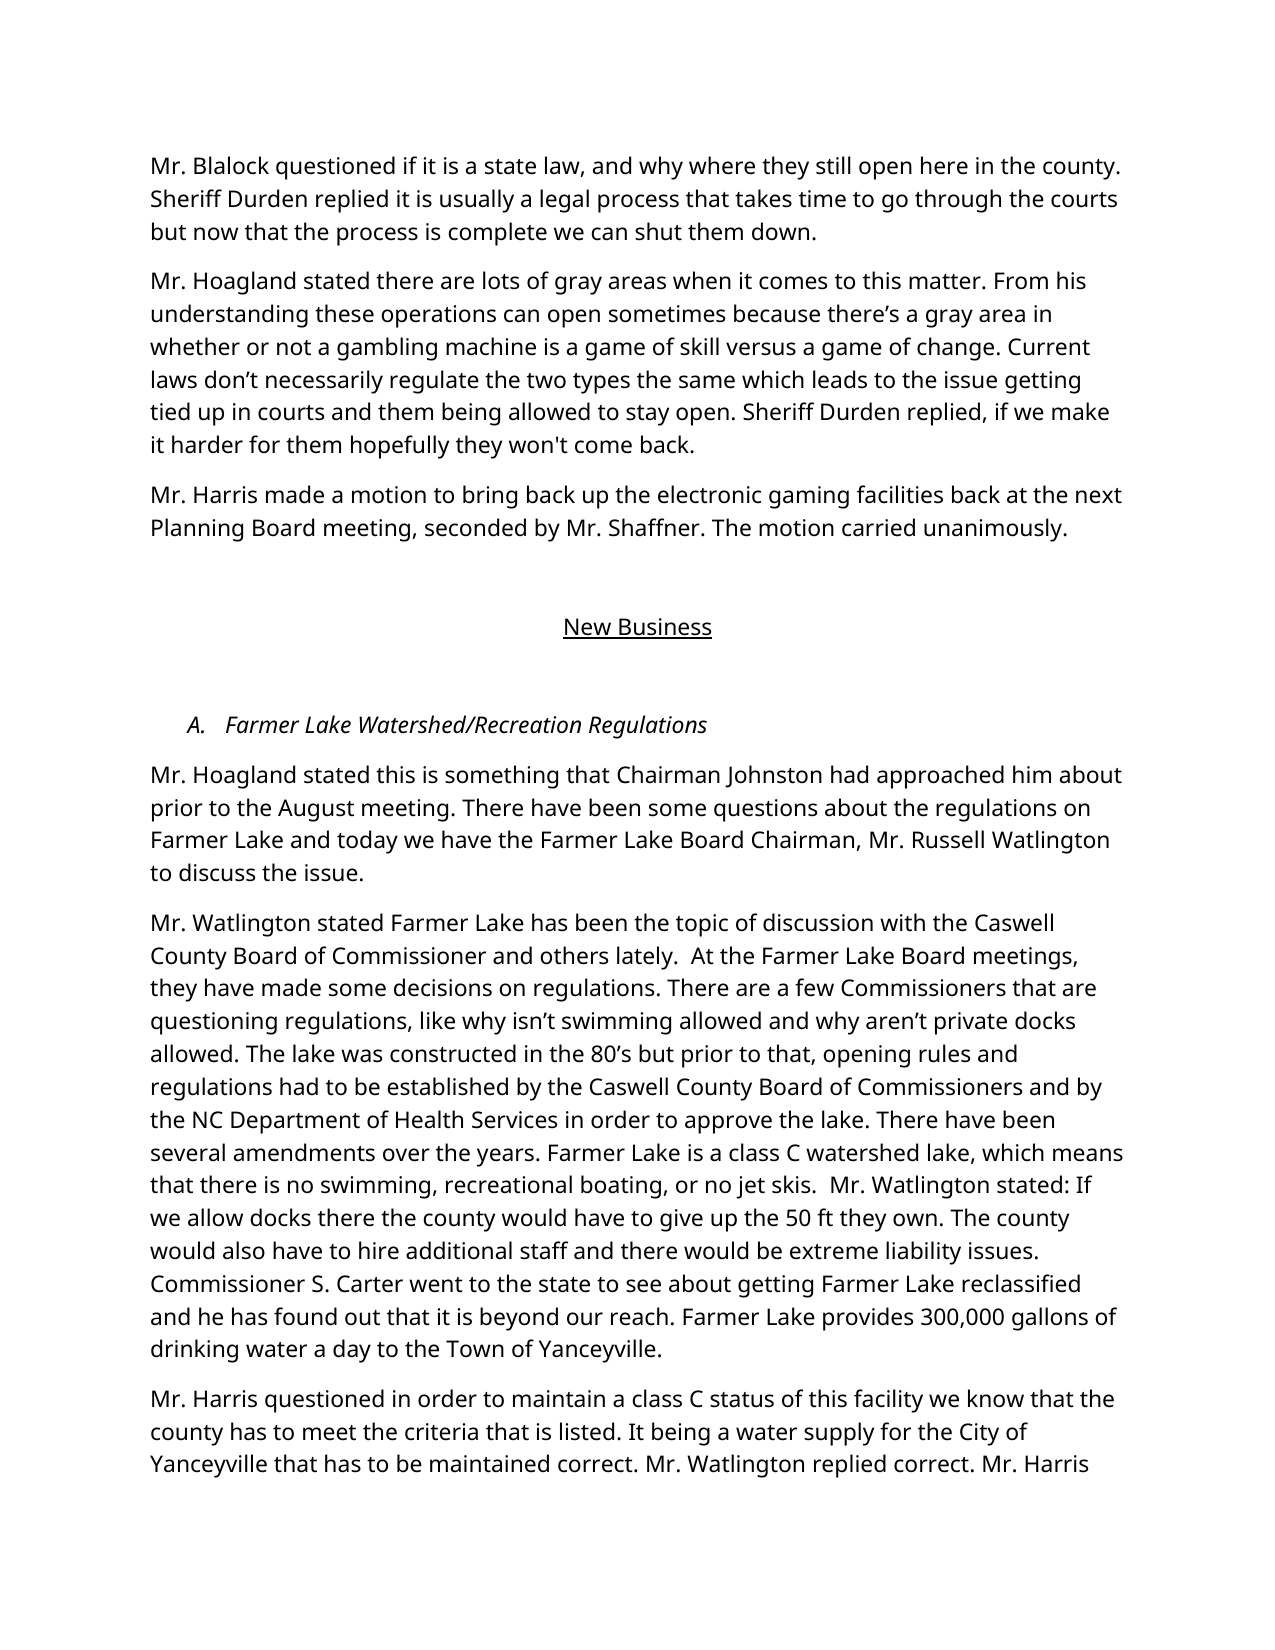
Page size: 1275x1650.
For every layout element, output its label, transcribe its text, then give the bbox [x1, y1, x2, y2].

text Mr. Watlington stated Farmer Lake has been the topic of discussion with the Caswell County Board of Commissioner and others lately. At the Farmer Lake Board meetings, they have made some decisions on regulations. There are a few Commissioners that are questioning regulations, like why isn’t swimming allowed and why aren’t private docks allowed. The lake was constructed in the 80’s but prior to that, opening rules and regulations had to be established by the Caswell County Board of Commissioners and by the NC Department of Health Services in order to approve the lake. There have been several amendments over the years. Farmer Lake is a class C watershed lake, which means that there is no swimming, recreational boating, or no jet skis. Mr. Watlington stated: If we allow docks there the county would have to give up the 50 ft they own. The county would also have to hire additional staff and there would be extreme liability issues. Commissioner S. Carter went to the state to see about getting Farmer Lake reclassified and he has found out that it is beyond our reach. Farmer Lake provides 300,000 gallons of drinking water a day to the Town of Yanceyville. [150, 907, 1125, 1364]
list Farmer Lake Watershed/Recreation Regulations [187, 709, 1125, 741]
text Mr. Hoagland stated there are lots of gray areas when it comes to this matter. From his understanding these operations can open sometimes because there’s a gray area in whether or not a gambling machine is a game of skill versus a game of change. Current laws don’t necessarily regulate the two types the same which leads to the issue getting tied up in courts and them being allowed to stay open. Sheriff Durden replied, if we make it harder for them hopefully they won't come back. [150, 265, 1125, 460]
text Mr. Harris made a motion to bring back up the electronic gaming facilities back at the next Planning Board meeting, seconded by Mr. Shaffner. The motion carried unanimously. [150, 479, 1125, 543]
text Mr. Hoagland stated this is something that Chairman Johnston had approached him about prior to the August meeting. There have been some questions about the regulations on Farmer Lake and today we have the Farmer Lake Board Chairman, Mr. Russell Watlington to discuss the issue. [150, 759, 1125, 888]
text New Business [150, 610, 1125, 642]
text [150, 1383, 1125, 1480]
text Mr. Blalock questioned if it is a state law, and why where they still open here in the county. Sheriff Durden replied it is usually a legal process that takes time to go through the courts but now that the process is complete we can shut them down. [150, 150, 1125, 247]
